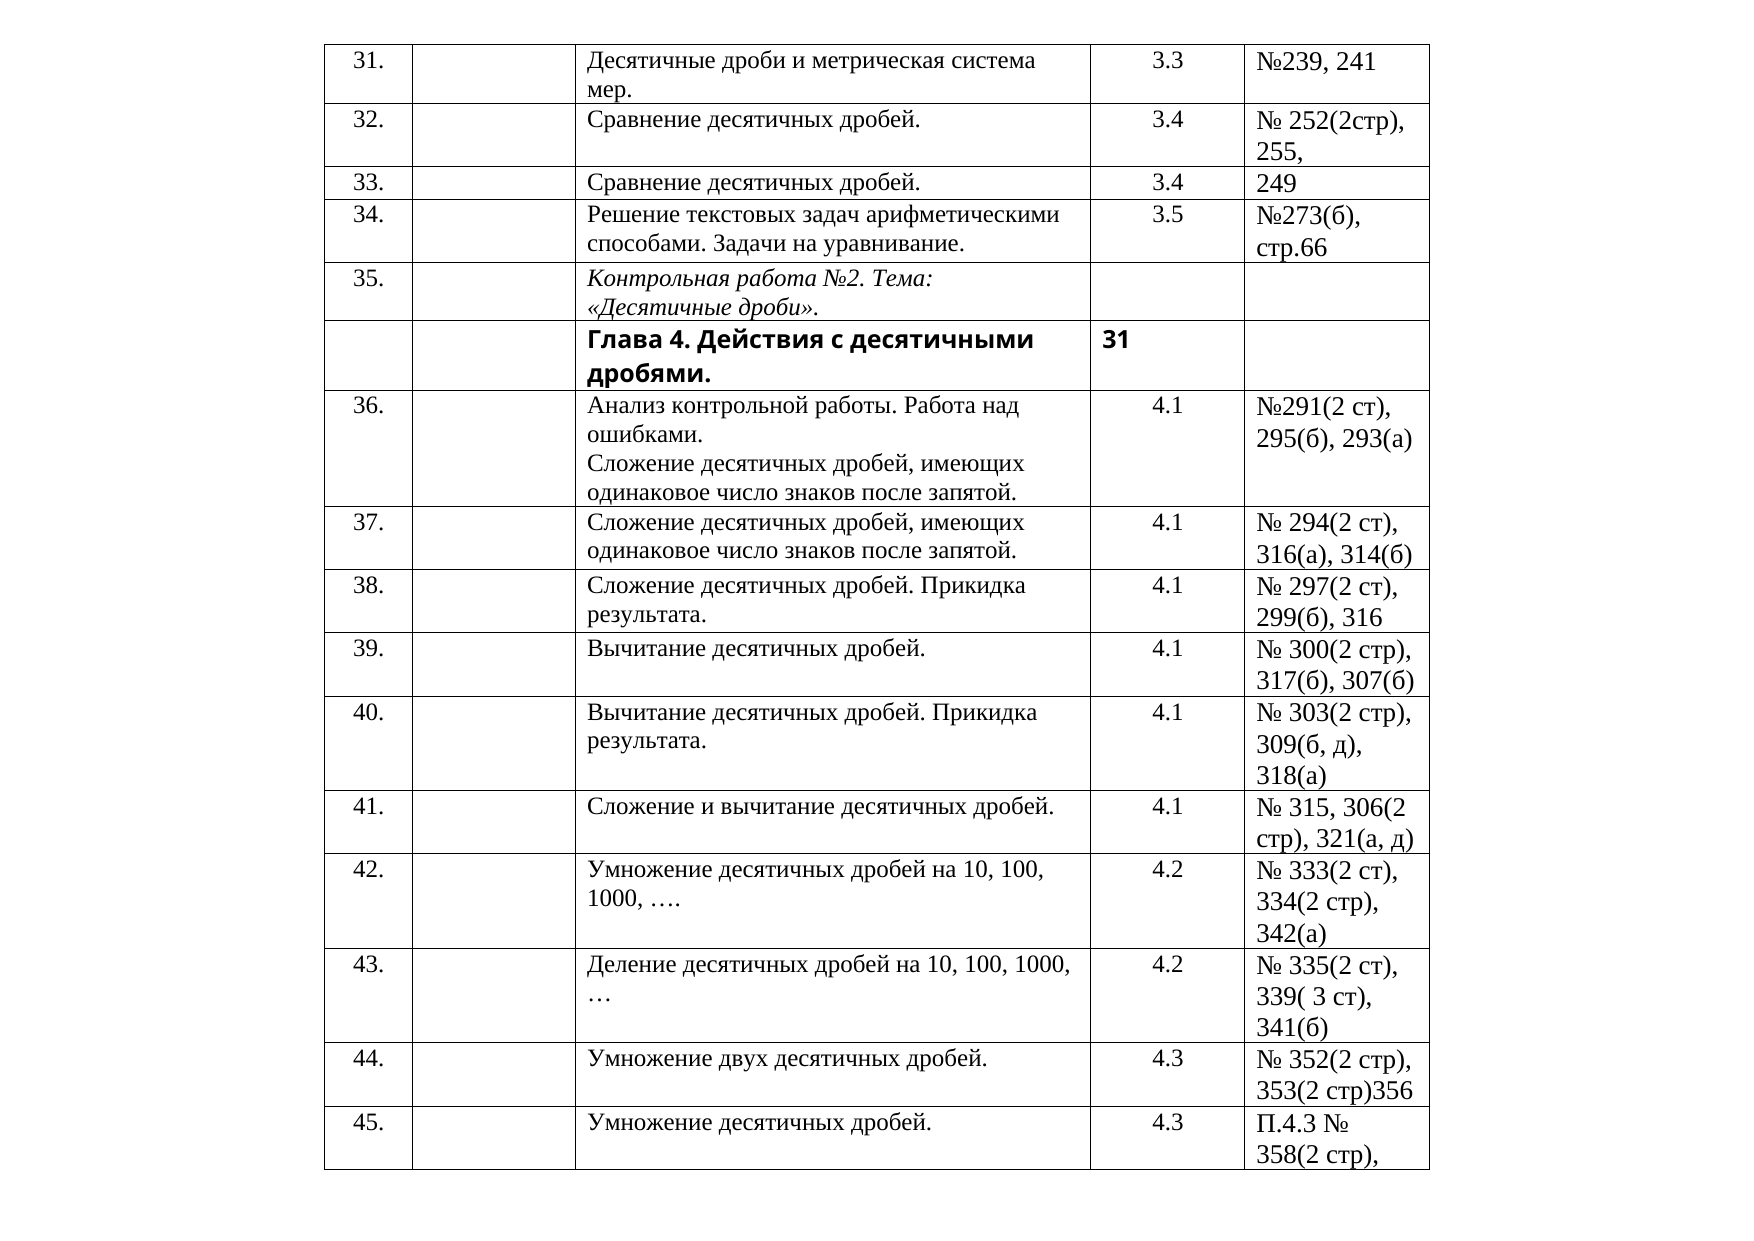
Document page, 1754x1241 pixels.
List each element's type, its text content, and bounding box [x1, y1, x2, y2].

table_cell 4.1 [1091, 633, 1244, 696]
table_cell 4.1 [1091, 391, 1244, 506]
table_cell 32. [325, 104, 412, 166]
table_cell 4.1 [1091, 507, 1244, 569]
table_cell 39. [325, 633, 412, 696]
table_cell 3.4 [1091, 167, 1244, 198]
table_cell [413, 200, 575, 262]
table_cell [325, 321, 412, 389]
table_cell [413, 570, 575, 632]
table_cell 4.1 [1091, 570, 1244, 632]
table_cell № 315, 306(2 стр), 321(а, д) [1245, 791, 1429, 853]
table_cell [1245, 1107, 1429, 1169]
table_cell [413, 507, 575, 569]
table_cell Решение текстовых задач арифметическими способами. Задачи на уравнивание. [576, 200, 1090, 262]
table_cell Сравнение десятичных дробей. [576, 104, 1090, 166]
table_cell 37. [325, 507, 412, 569]
table_cell 42. [325, 854, 412, 948]
table_cell №291(2 ст), 295(б), 293(а) [1245, 391, 1429, 506]
table_cell 33. [325, 167, 412, 198]
table_cell [413, 949, 575, 1042]
table_cell 4.1 [1091, 697, 1244, 790]
table_cell [413, 263, 575, 320]
table_cell Умножение двух десятичных дробей. [576, 1043, 1090, 1106]
table_cell № 300(2 стр), 317(б), 307(б) [1245, 633, 1429, 696]
table_cell [413, 321, 575, 389]
table_cell 3.3 [1091, 45, 1244, 103]
table_cell 4.3 [1091, 1043, 1244, 1106]
table_cell 36. [325, 391, 412, 506]
table_cell [413, 854, 575, 948]
table_cell [1245, 321, 1429, 389]
table_cell [1245, 263, 1429, 320]
table_cell 34. [325, 200, 412, 262]
table_cell 41. [325, 791, 412, 853]
table_cell 3.5 [1091, 200, 1244, 262]
table_cell 3.4 [1091, 104, 1244, 166]
table_cell 249 [1245, 167, 1429, 198]
table_cell [413, 1043, 575, 1106]
table_cell [413, 1107, 575, 1169]
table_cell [576, 1107, 1090, 1169]
table_cell [413, 791, 575, 853]
table_cell [1091, 263, 1244, 320]
table_cell Вычитание десятичных дробей. [576, 633, 1090, 696]
table_cell 4.1 [1091, 791, 1244, 853]
table_cell 4.3 [1091, 1107, 1244, 1169]
table_cell № 252(2стр), 255, [1245, 104, 1429, 166]
table_cell 40. [325, 697, 412, 790]
table_cell Сложение десятичных дробей. Прикидка результата. [576, 570, 1090, 632]
table_cell Анализ контрольной работы. Работа над ошибками. Сложение десятичных дробей, имеющих одинаковое число знаков после запятой. [576, 391, 1090, 506]
table_cell Сложение десятичных дробей, имеющих одинаковое число знаков после запятой. [576, 507, 1090, 569]
table_cell 43. [325, 949, 412, 1042]
table_cell № 333(2 ст), 334(2 стр), 342(а) [1245, 854, 1429, 948]
table_cell 31. [325, 45, 412, 103]
table_cell [413, 697, 575, 790]
table_cell Десятичные дроби и метрическая система мер. [576, 45, 1090, 103]
table_cell [413, 45, 575, 103]
table_cell 4.2 [1091, 854, 1244, 948]
table_cell Сложение и вычитание десятичных дробей. [576, 791, 1090, 853]
table_cell [413, 167, 575, 198]
table_cell Умножение десятичных дробей на 10, 100, 1000, …. [576, 854, 1090, 948]
table_cell 38. [325, 570, 412, 632]
table_cell 45. [325, 1107, 412, 1169]
table_cell № 297(2 ст), 299(б), 316 [1245, 570, 1429, 632]
table_cell № 294(2 ст), 316(а), 314(б) [1245, 507, 1429, 569]
table_cell Контрольная работа №2. Тема: «Десятичные дроби». [576, 263, 1090, 320]
table_cell №239, 241 [1245, 45, 1429, 103]
table_cell [413, 391, 575, 506]
table_cell [413, 633, 575, 696]
table_cell № 335(2 ст), 339( 3 ст), 341(б) [1245, 949, 1429, 1042]
table_cell Глава 4. Действия с десятичными дробями. [576, 321, 1090, 389]
table_cell [413, 104, 575, 166]
table_cell 44. [325, 1043, 412, 1106]
table_cell №273(б), стр.66 [1245, 200, 1429, 262]
table_cell № 352(2 стр), 353(2 стр)356 [1245, 1043, 1429, 1106]
table_cell 31 [1091, 321, 1244, 389]
table_cell № 303(2 стр), 309(б, д), 318(а) [1245, 697, 1429, 790]
table_cell 4.2 [1091, 949, 1244, 1042]
table_cell Деление десятичных дробей на 10, 100, 1000, … [576, 949, 1090, 1042]
table_cell Сравнение десятичных дробей. [576, 167, 1090, 198]
table_cell 35. [325, 263, 412, 320]
table_cell Вычитание десятичных дробей. Прикидка результата. [576, 697, 1090, 790]
